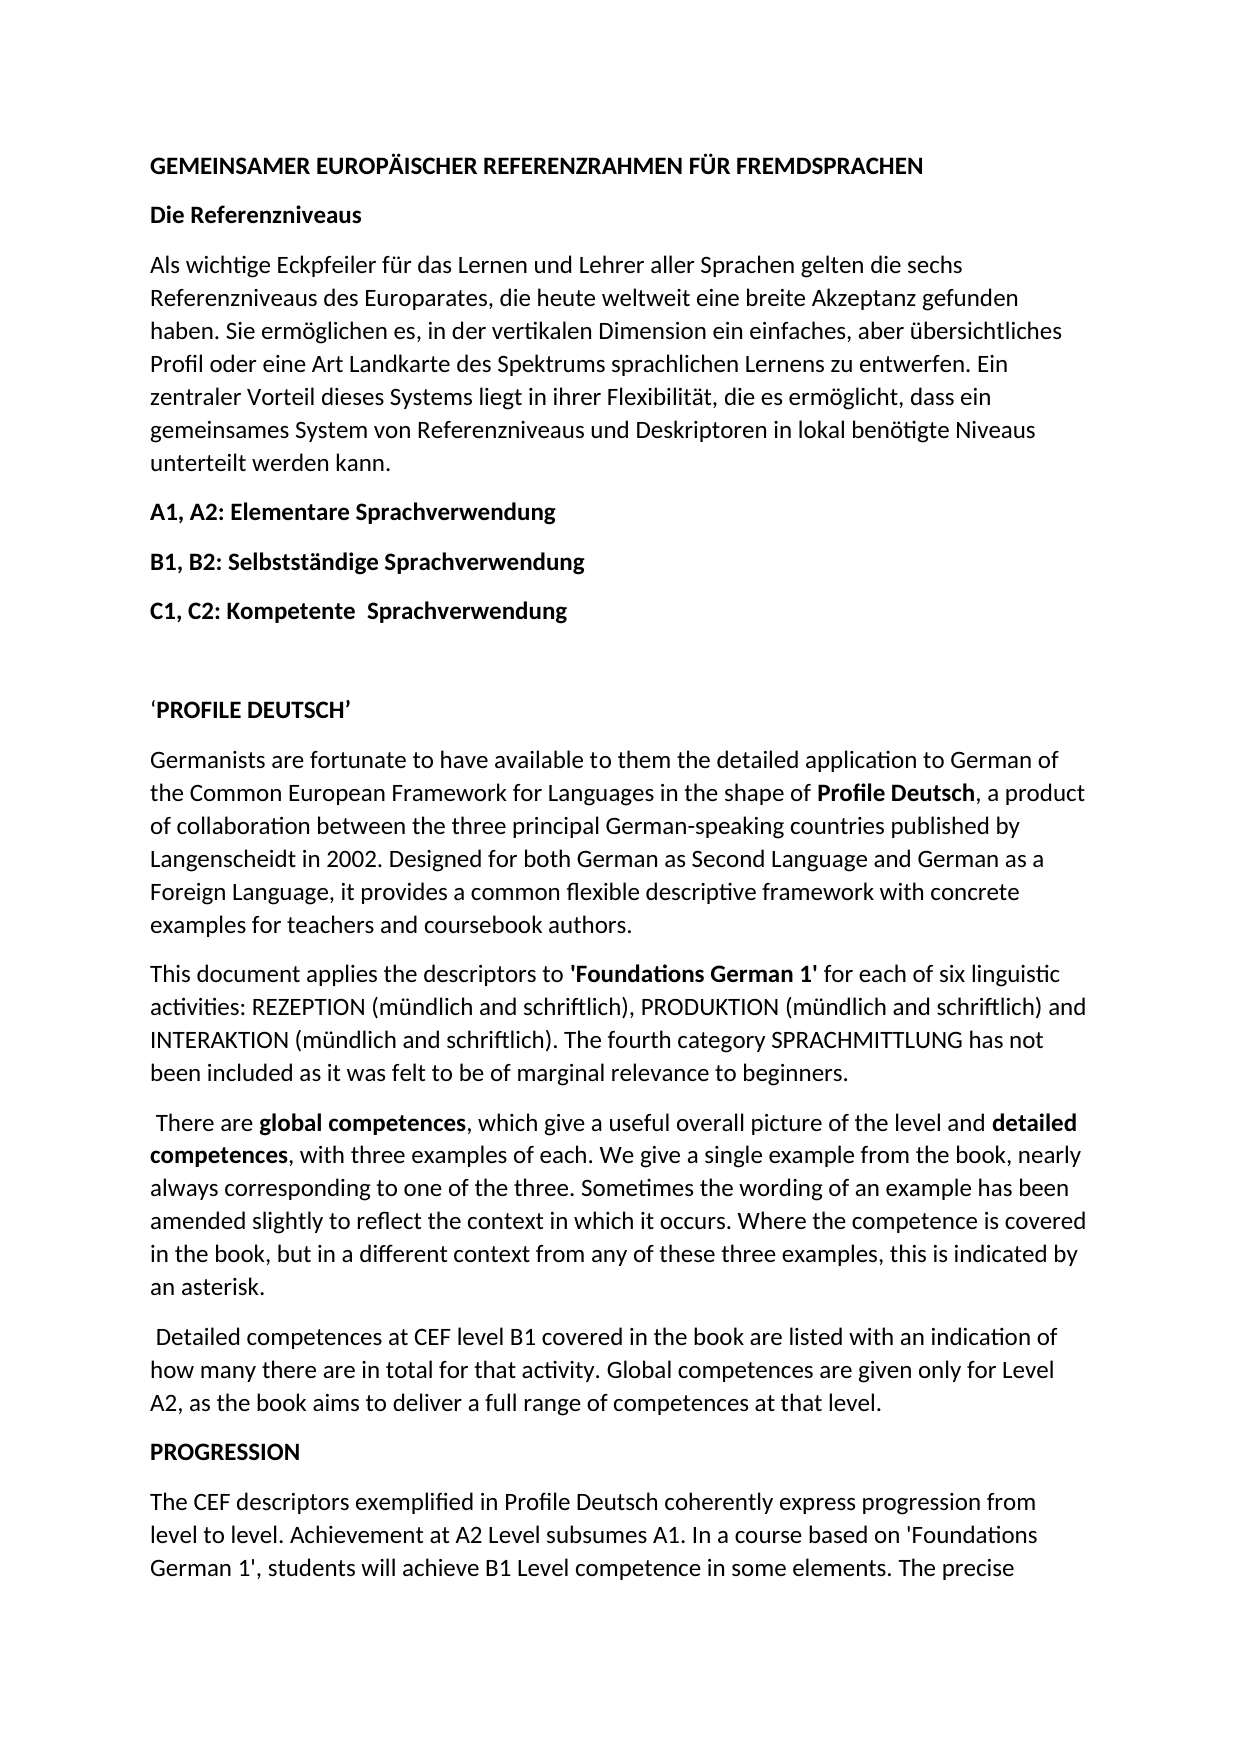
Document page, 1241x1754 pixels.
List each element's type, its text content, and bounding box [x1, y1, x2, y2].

text A1, A2: Elementare Sprachverwendung [150, 496, 1090, 527]
text Die Referenzniveaus [150, 199, 1090, 230]
text GEMEINSAMER EUROPÄISCHER REFERENZRAHMEN FÜR FREMDSPRACHEN [150, 150, 1090, 181]
text Als wichtige Eckpfeiler für das Lernen und Lehrer aller Sprachen gelten die sechs Referenzniveaus des Europarates, die heute weltweit eine breite Akzeptanz gefunden haben. Sie ermöglichen es, in der vertikalen Dimension ein einfaches, aber übersichtliches Profil oder eine Art Landkarte des Spektrums sprachlichen Lernens zu entwerfen. Ein zentraler Vorteil dieses Systems liegt in ihrer Flexibilität, die es ermöglicht, dass ein gemeinsames System von Referenzniveaus und Deskriptoren in lokal benötigte Niveaus unterteilt werden kann. [150, 249, 1090, 477]
text ‘PROFILE DEUTSCH’ [150, 694, 1090, 725]
text Detailed competences at CEF level B1 covered in the book are listed with an indication of how many there are in total for that activity. Global competences are given only for Level A2, as the book aims to deliver a full range of competences at that level. [150, 1321, 1090, 1417]
text This document applies the descriptors to 'Foundations German 1' for each of six linguistic activities: REZEPTION (mündlich and schriftlich), PRODUKTION (mündlich and schriftlich) and INTERAKTION (mündlich and schriftlich). The fourth category SPRACHMITTLUNG has not been included as it was felt to be of marginal relevance to beginners. [150, 958, 1090, 1088]
text Germanists are fortunate to have available to them the detailed application to German of the Common European Framework for Languages in the shape of Profile Deutsch, a product of collaboration between the three principal German-speaking countries published by Langenscheidt in 2002. Designed for both German as Second Language and German as a Foreign Language, it provides a common flexible descriptive framework with concrete examples for teachers and coursebook authors. [150, 744, 1090, 939]
text PROGRESSION [150, 1436, 1090, 1467]
text There are global competences, which give a useful overall picture of the level and detailed competences, with three examples of each. We give a single example from the book, nearly always corresponding to one of the three. Sometimes the wording of an example has been amended slightly to reflect the context in which it occurs. Where the competence is covered in the book, but in a different context from any of these three examples, this is indicated by an asterisk. [150, 1107, 1090, 1302]
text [150, 1486, 1090, 1582]
text C1, C2: Kompetente Sprachverwendung [150, 595, 1090, 626]
text B1, B2: Selbstständige Sprachverwendung [150, 546, 1090, 576]
